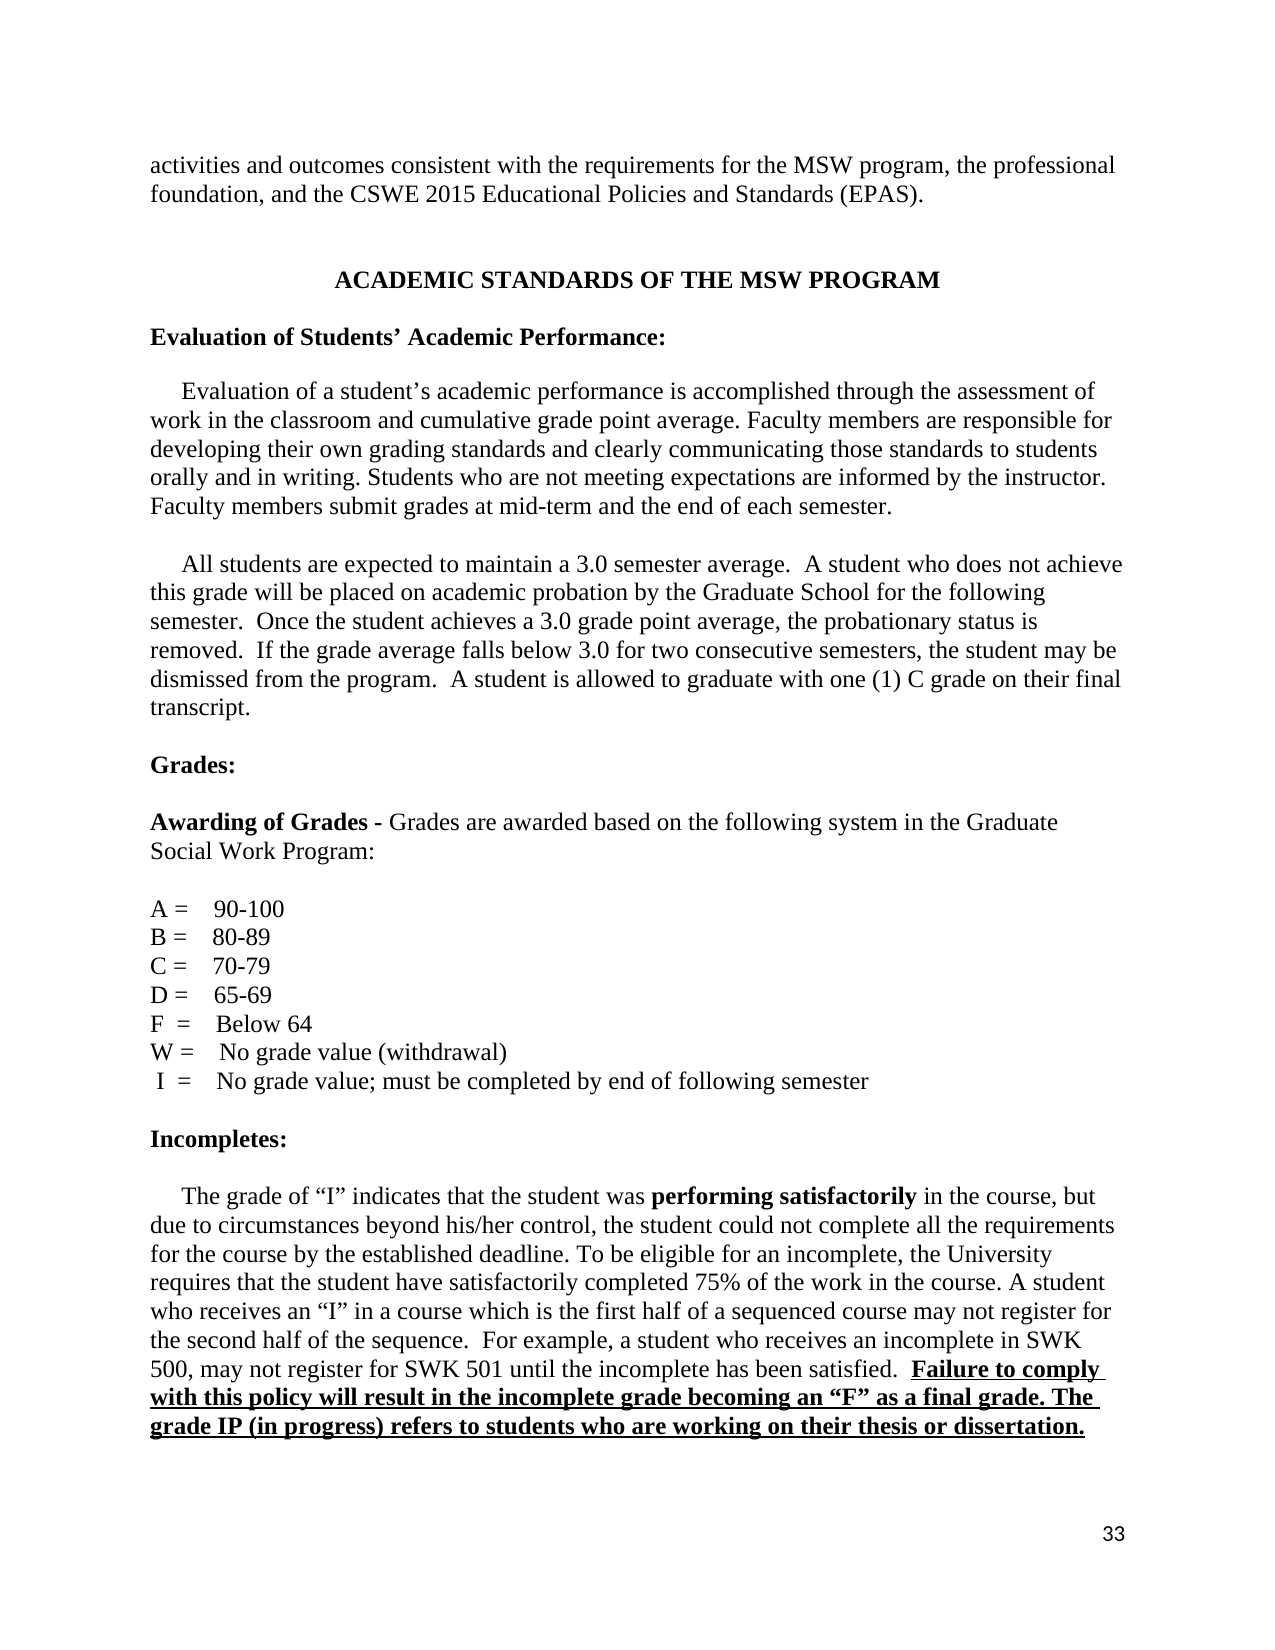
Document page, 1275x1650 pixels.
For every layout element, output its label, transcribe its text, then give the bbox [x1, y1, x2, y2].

text F = Below 64 [150, 1009, 1125, 1037]
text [150, 150, 1125, 207]
text A = 90-100 [150, 894, 1125, 922]
text Evaluation of Students’ Academic Performance: [150, 322, 1125, 351]
text B = 80-89 [150, 922, 1125, 951]
text W = No grade value (withdrawal) [150, 1037, 1125, 1066]
text C = 70-79 [150, 951, 1125, 980]
text Awarding of Grades - Grades are awarded based on the following system in the Graduate Social Work Program: [150, 807, 1125, 865]
text All students are expected to maintain a 3.0 semester average. A student who does not achieve this grade will be placed on academic probation by the Graduate School for the following semester. Once the student achieves a 3.0 grade point average, the probationary status is removed. If the grade average falls below 3.0 for two consecutive semesters, the student may be dismissed from the program. A student is allowed to graduate with one (1) C grade on their final transcript. [150, 549, 1125, 721]
text The grade of “I” indicates that the student was performing satisfactorily in the course, but due to circumstances beyond his/her control, the student could not complete all the requirements for the course by the established deadline. To be eligible for an incomplete, the University requires that the student have satisfactorily completed 75% of the work in the course. A student who receives an “I” in a course which is the first half of a sequenced course may not register for the second half of the sequence. For example, a student who receives an incomplete in SWK 500, may not register for SWK 501 until the incomplete has been satisfied. Failure to comply with this policy will result in the incomplete grade becoming an “F” as a final grade. The grade IP (in progress) refers to students who are working on their thesis or dissertation. [150, 1181, 1125, 1440]
text D = 65-69 [150, 980, 1125, 1009]
text Evaluation of a student’s academic performance is accomplished through the assessment of work in the classroom and cumulative grade point average. Faculty members are responsible for developing their own grading standards and clearly communicating those standards to students orally and in writing. Students who are not meeting expectations are informed by the instructor. Faculty members submit grades at mid-term and the end of each semester. [150, 376, 1125, 520]
text Incompletes: [150, 1124, 1125, 1152]
text I = No grade value; must be completed by end of following semester [150, 1066, 1125, 1095]
text Grades: [150, 750, 1125, 779]
text ACADEMIC STANDARDS OF THE MSW PROGRAM [150, 265, 1125, 294]
